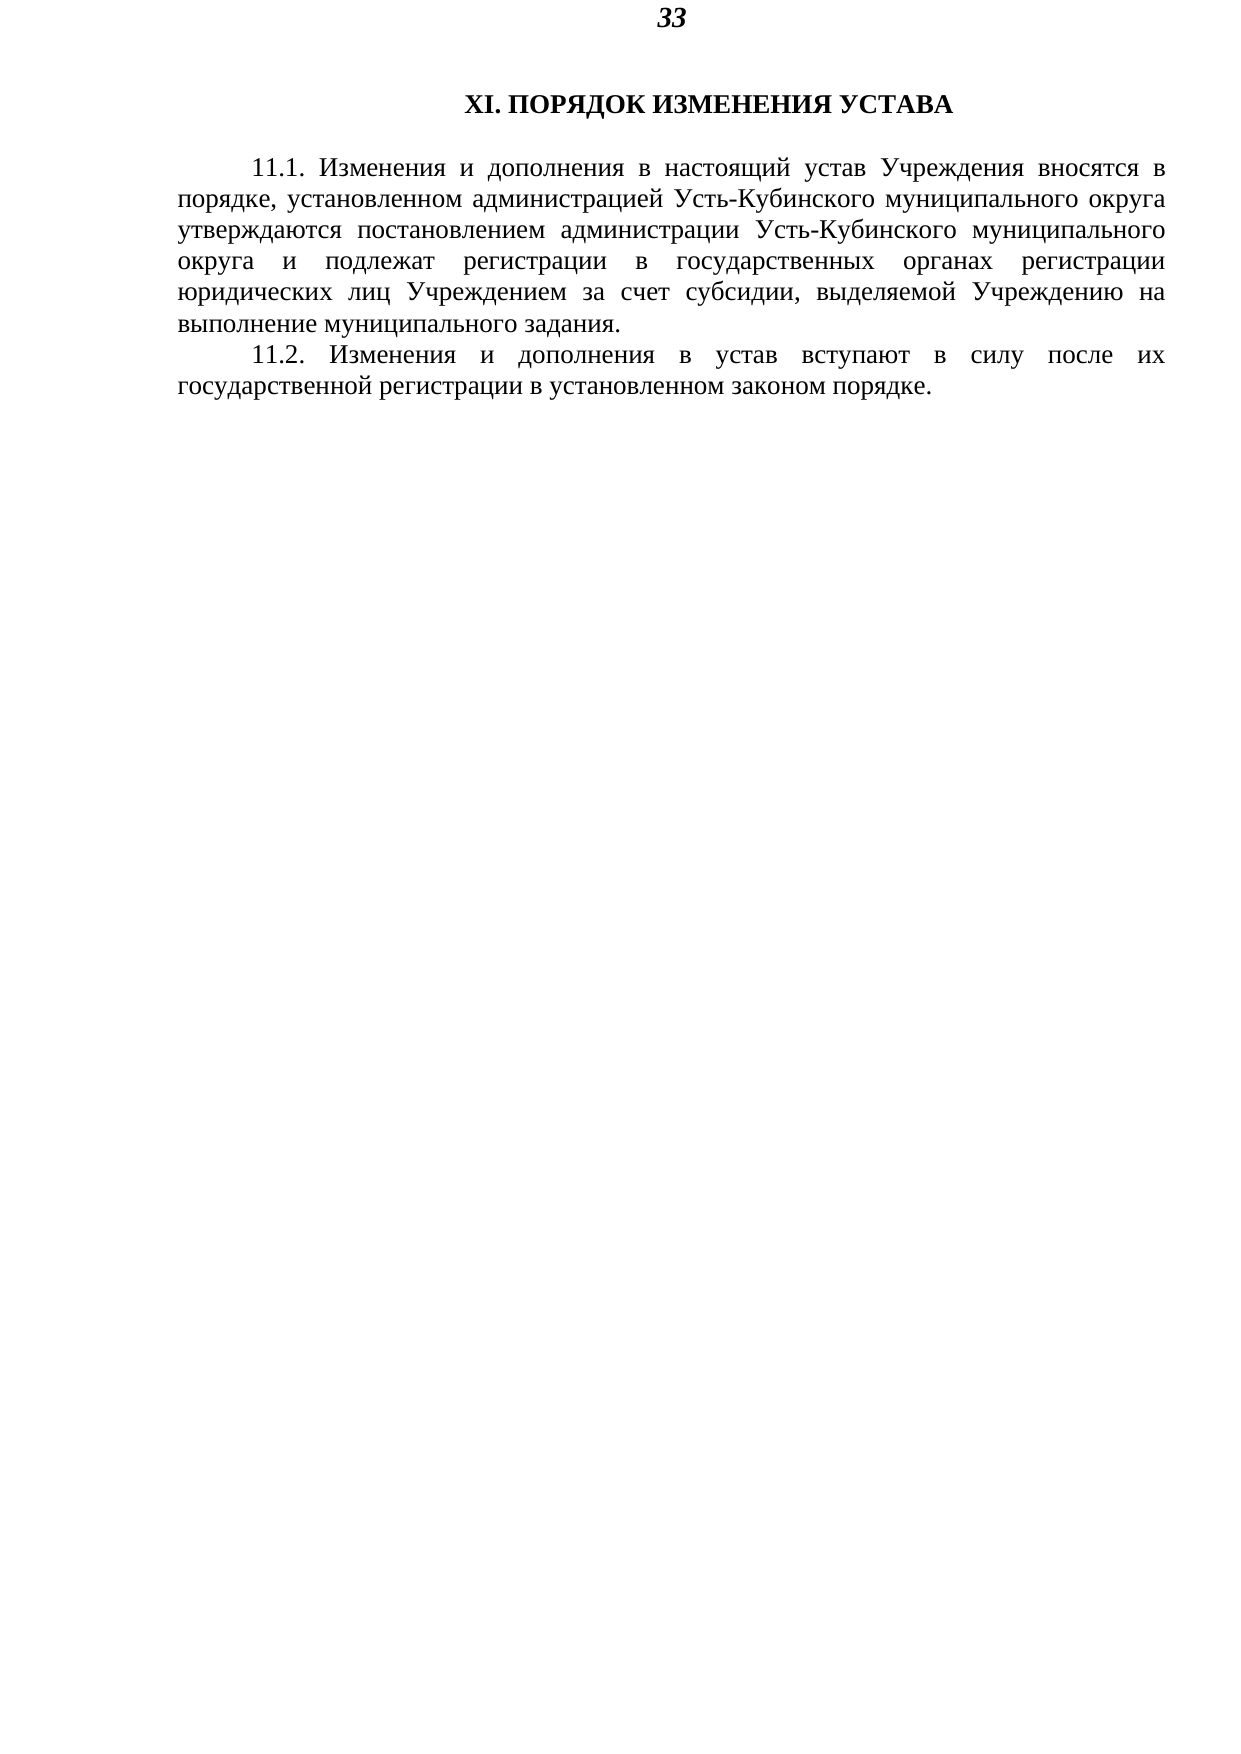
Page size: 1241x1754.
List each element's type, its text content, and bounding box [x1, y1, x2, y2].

text XI. ПОРЯДОК ИЗМЕНЕНИЯ УСТАВА [177, 89, 1167, 120]
text 11.1. Изменения и дополнения в настоящий устав Учреждения вносятся в порядке, установленном администрацией Усть-Кубинского муниципального округа утверждаются постановлением администрации Усть-Кубинского муниципального округа и подлежат регистрации в государственных органах регистрации юридических лиц Учреждением за счет субсидии, выделяемой Учреждению на выполнение муниципального задания. [177, 151, 1167, 338]
text 11.2. Изменения и дополнения в устав вступают в силу после их государственной регистрации в установленном законом порядке. [177, 338, 1167, 400]
